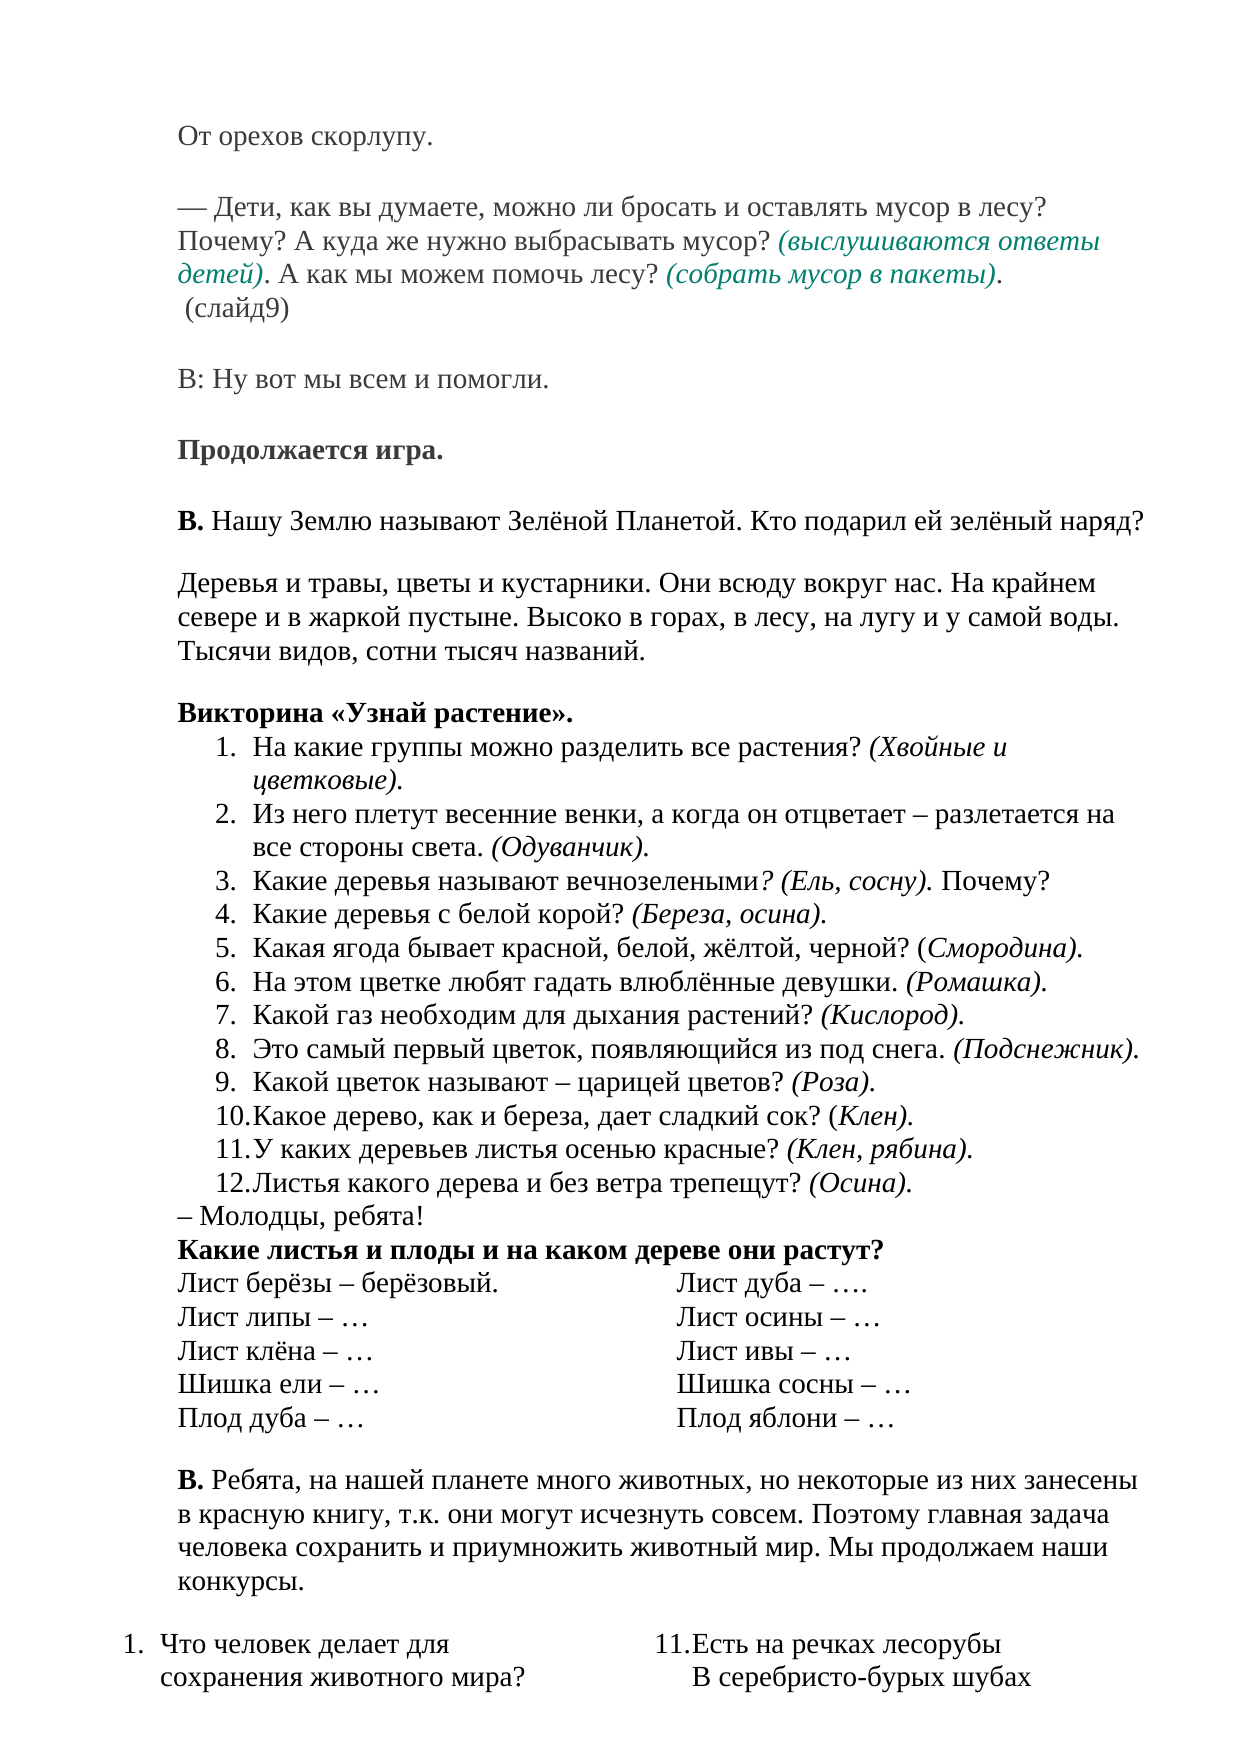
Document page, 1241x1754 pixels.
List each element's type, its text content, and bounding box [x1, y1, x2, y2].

text В. Ребята, на нашей планете много животных, но некоторые из них занесены в красную книгу, т.к. они могут исчезнуть совсем. Поэтому главная задача человека сохранить и приумножить животный мир. Мы продолжаем наши конкурсы. [177, 1462, 1152, 1597]
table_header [605, 1626, 1163, 1693]
text – Молодцы, ребята! [177, 1198, 1152, 1232]
list Листья какого дерева и без ветра трепещут? (Осина). [215, 1165, 1152, 1198]
text Продолжается игра. [177, 432, 1152, 465]
text Какие листья и плоды и на каком дереве они растут? [177, 1232, 1152, 1266]
text (слайд9) [177, 290, 1152, 323]
table_header Лист берёзы – берёзовый. Лист липы – … Лист клёна – … Шишка ели – … Плод дуба – … [166, 1266, 665, 1433]
list Какой цветок называют – царицей цветов? (Роза). [215, 1064, 1152, 1098]
text Деревья и травы, цветы и кустарники. Они всюду вокруг нас. На крайнем севере и в жаркой пустыне. Высоко в горах, в лесу, на лугу и у самой воды. Тысячи видов, сотни тысяч названий. [177, 566, 1152, 666]
table_header Лист дуба – …. Лист осины – … Лист ивы – … Шишка сосны – … Плод яблони – … [665, 1266, 1163, 1433]
text Викторина «Узнай растение». [177, 695, 1152, 729]
list На какие группы можно разделить все растения? (Хвойные и цветковые). [215, 729, 1152, 796]
list Какая ягода бывает красной, белой, жёлтой, черной? (Смородина). [215, 930, 1152, 964]
text В. Нашу Землю называют Зелёной Планетой. Кто подарил ей зелёный наряд? [177, 503, 1152, 536]
text От орехов скорлупу. [177, 118, 1152, 152]
list На этом цветке любят гадать влюблённые девушки. (Ромашка). [215, 964, 1152, 997]
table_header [74, 1626, 605, 1693]
text В: Ну вот мы всем и помогли. [177, 361, 1152, 394]
text — Дети, как вы думаете, можно ли бросать и оставлять мусор в лесу? Почему? А куда же нужно выбрасывать мусор? (выслушиваются ответы детей). А как мы можем помочь лесу? (собрать мусор в пакеты). [177, 189, 1152, 290]
list Какие деревья называют вечнозелеными? (Ель, сосну). Почему? [215, 863, 1152, 897]
list Какое дерево, как и береза, дает сладкий сок? (Клен). [215, 1098, 1152, 1131]
list Из него плетут весенние венки, а когда он отцветает – разлетается на все стороны света. (Одуванчик). [215, 796, 1152, 863]
list Какие деревья с белой корой? (Береза, осина). [215, 897, 1152, 930]
list Какой газ необходим для дыхания растений? (Кислород). [215, 997, 1152, 1031]
list Это самый первый цветок, появляющийся из под снега. (Подснежник). [215, 1031, 1152, 1064]
list У каких деревьев листья осенью красные? (Клен, рябина). [215, 1131, 1152, 1165]
